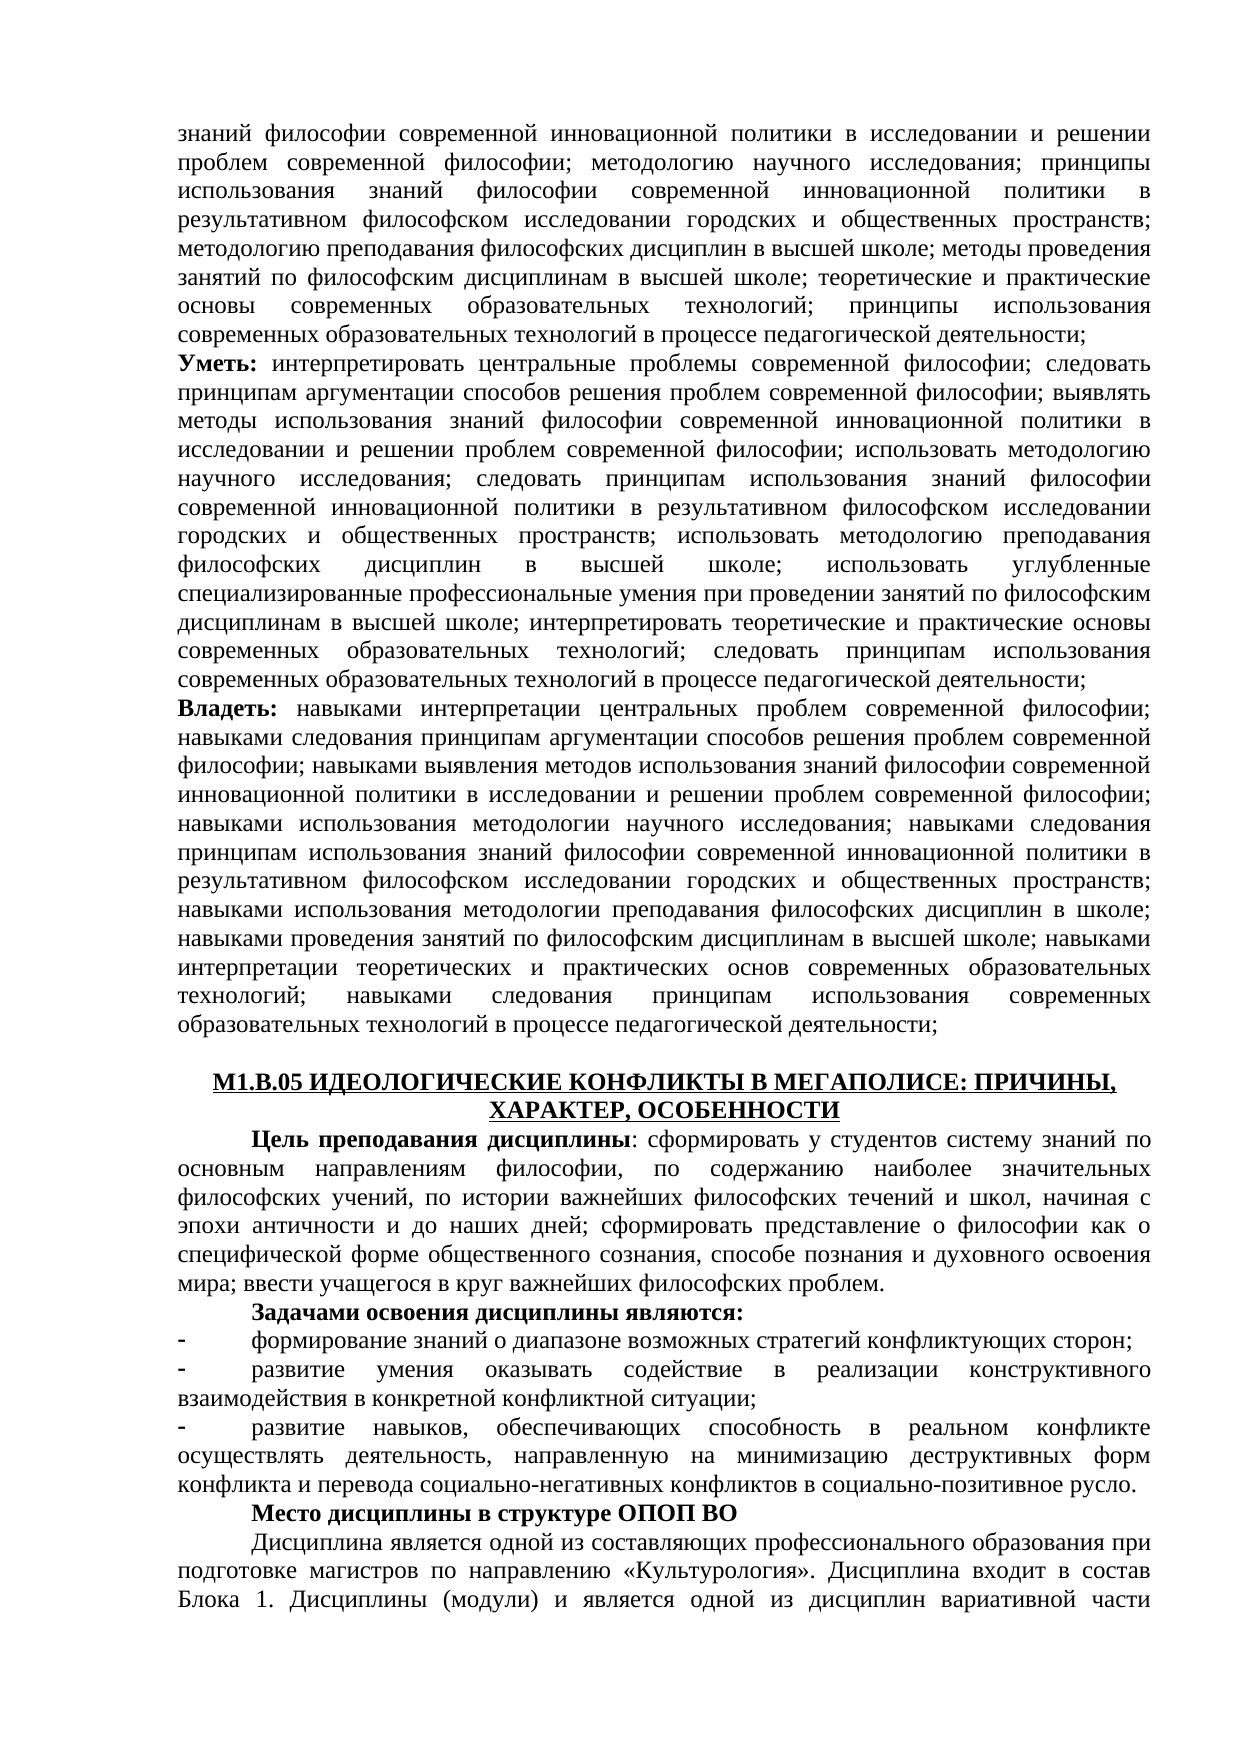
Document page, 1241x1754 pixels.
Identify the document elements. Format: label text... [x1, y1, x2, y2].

text Владеть: навыками интерпретации центральных проблем современной философии; навыками следования принципам аргументации способов решения проблем современной философии; навыками выявления методов использования знаний философии современной инновационной политики в исследовании и решении проблем современной философии; навыками использования методологии научного исследования; навыками следования принципам использования знаний философии современной инновационной политики в результативном философском исследовании городских и общественных пространств; навыками использования методологии преподавания философских дисциплин в школе; навыками проведения занятий по философским дисциплинам в высшей школе; навыками интерпретации теоретических и практических основ современных образовательных технологий; навыками следования принципам использования современных образовательных технологий в процессе педагогической деятельности; [177, 693, 1152, 1038]
list формирование знаний о диапазоне возможных стратегий конфликтующих сторон; [177, 1326, 1152, 1354]
text М1.В.05 ИДЕОЛОГИЧЕСКИЕ КОНФЛИКТЫ В МЕГАПОЛИСЕ: ПРИЧИНЫ, ХАРАКТЕР, ОСОБЕННОСТИ [177, 1067, 1152, 1124]
text Уметь: интерпретировать центральные проблемы современной философии; следовать принципам аргументации способов решения проблем современной философии; выявлять методы использования знаний философии современной инновационной политики в исследовании и решении проблем современной философии; использовать методологию научного исследования; следовать принципам использования знаний философии современной инновационной политики в результативном философском исследовании городских и общественных пространств; использовать методологию преподавания философских дисциплин в высшей школе; использовать углубленные специализированные профессиональные умения при проведении занятий по философским дисциплинам в высшей школе; интерпретировать теоретические и практические основы современных образовательных технологий; следовать принципам использования современных образовательных технологий в процессе педагогической деятельности; [177, 348, 1152, 693]
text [177, 1527, 1152, 1613]
text Цель преподавания дисциплины: сформировать у студентов систему знаний по основным направлениям философии, по содержанию наиболее значительных философских учений, по истории важнейших философских течений и школ, начиная с эпохи античности и до наших дней; сформировать представление о философии как о специфической форме общественного сознания, способе познания и духовного освоения мира; ввести учащегося в круг важнейших философских проблем. [177, 1124, 1152, 1297]
text Место дисциплины в структуре ОПОП ВО [177, 1498, 1152, 1527]
text Задачами освоения дисциплины являются: [177, 1297, 1152, 1326]
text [177, 118, 1152, 348]
list развитие умения оказывать содействие в реализации конструктивного взаимодействия в конкретной конфликтной ситуации; [177, 1354, 1152, 1412]
list развитие навыков, обеспечивающих способность в реальном конфликте осуществлять деятельность, направленную на минимизацию деструктивных форм конфликта и перевода социально-негативных конфликтов в социально-позитивное русло. [177, 1412, 1152, 1498]
